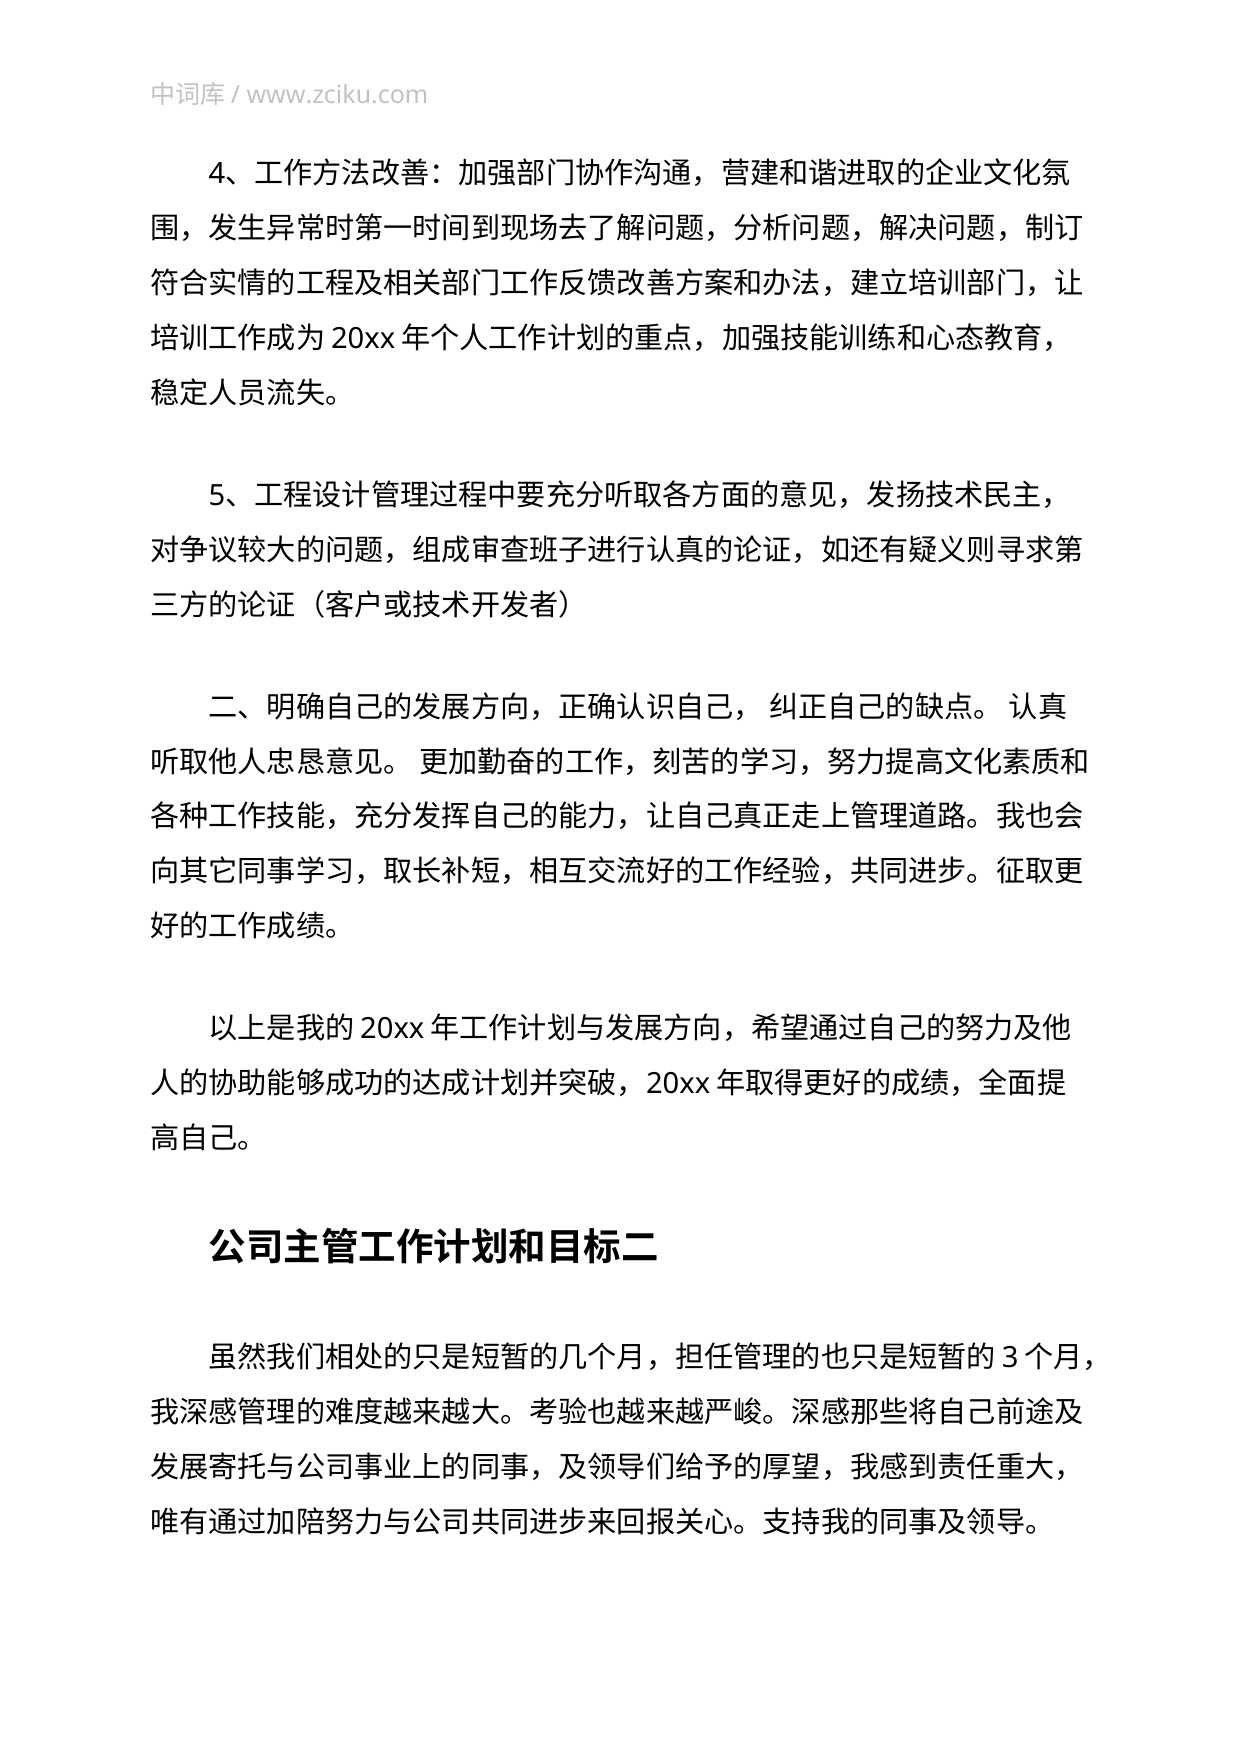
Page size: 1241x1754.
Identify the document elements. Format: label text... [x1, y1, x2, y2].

text 5、工程设计管理过程中要充分听取各方面的意见，发扬技术民主，对争议较大的问题，组成审查班子进行认真的论证，如还有疑义则寻求第三方的论证（客户或技术开发者） [150, 472, 1090, 624]
text 公司主管工作计划和目标二 [150, 1216, 1090, 1271]
text 二、明确自己的发展方向，正确认识自己， 纠正自己的缺点。 认真听取他人忠恳意见。 更加勤奋的工作，刻苦的学习，努力提高文化素质和各种工作技能，充分发挥自己的能力，让自己真正走上管理道路。我也会向其它同事学习，取长补短，相互交流好的工作经验，共同进步。征取更好的工作成绩。 [150, 683, 1090, 945]
text 以上是我的20xx年工作计划与发展方向，希望通过自己的努力及他人的协助能够成功的达成计划并突破，20xx年取得更好的成绩，全面提高自己。 [150, 1004, 1090, 1157]
text 虽然我们相处的只是短暂的几个月，担任管理的也只是短暂的3个月，我深感管理的难度越来越大。考验也越来越严峻。深感那些将自己前途及发展寄托与公司事业上的同事，及领导们给予的厚望，我感到责任重大， 唯有通过加陪努力与公司共同进步来回报关心。支持我的同事及领导。 [150, 1334, 1090, 1541]
text 4、工作方法改善：加强部门协作沟通，营建和谐进取的企业文化氛围，发生异常时第一时间到现场去了解问题，分析问题，解决问题，制订符合实情的工程及相关部门工作反馈改善方案和办法，建立培训部门，让培训工作成为20xx年个人工作计划的重点，加强技能训练和心态教育，稳定人员流失。 [150, 150, 1090, 412]
